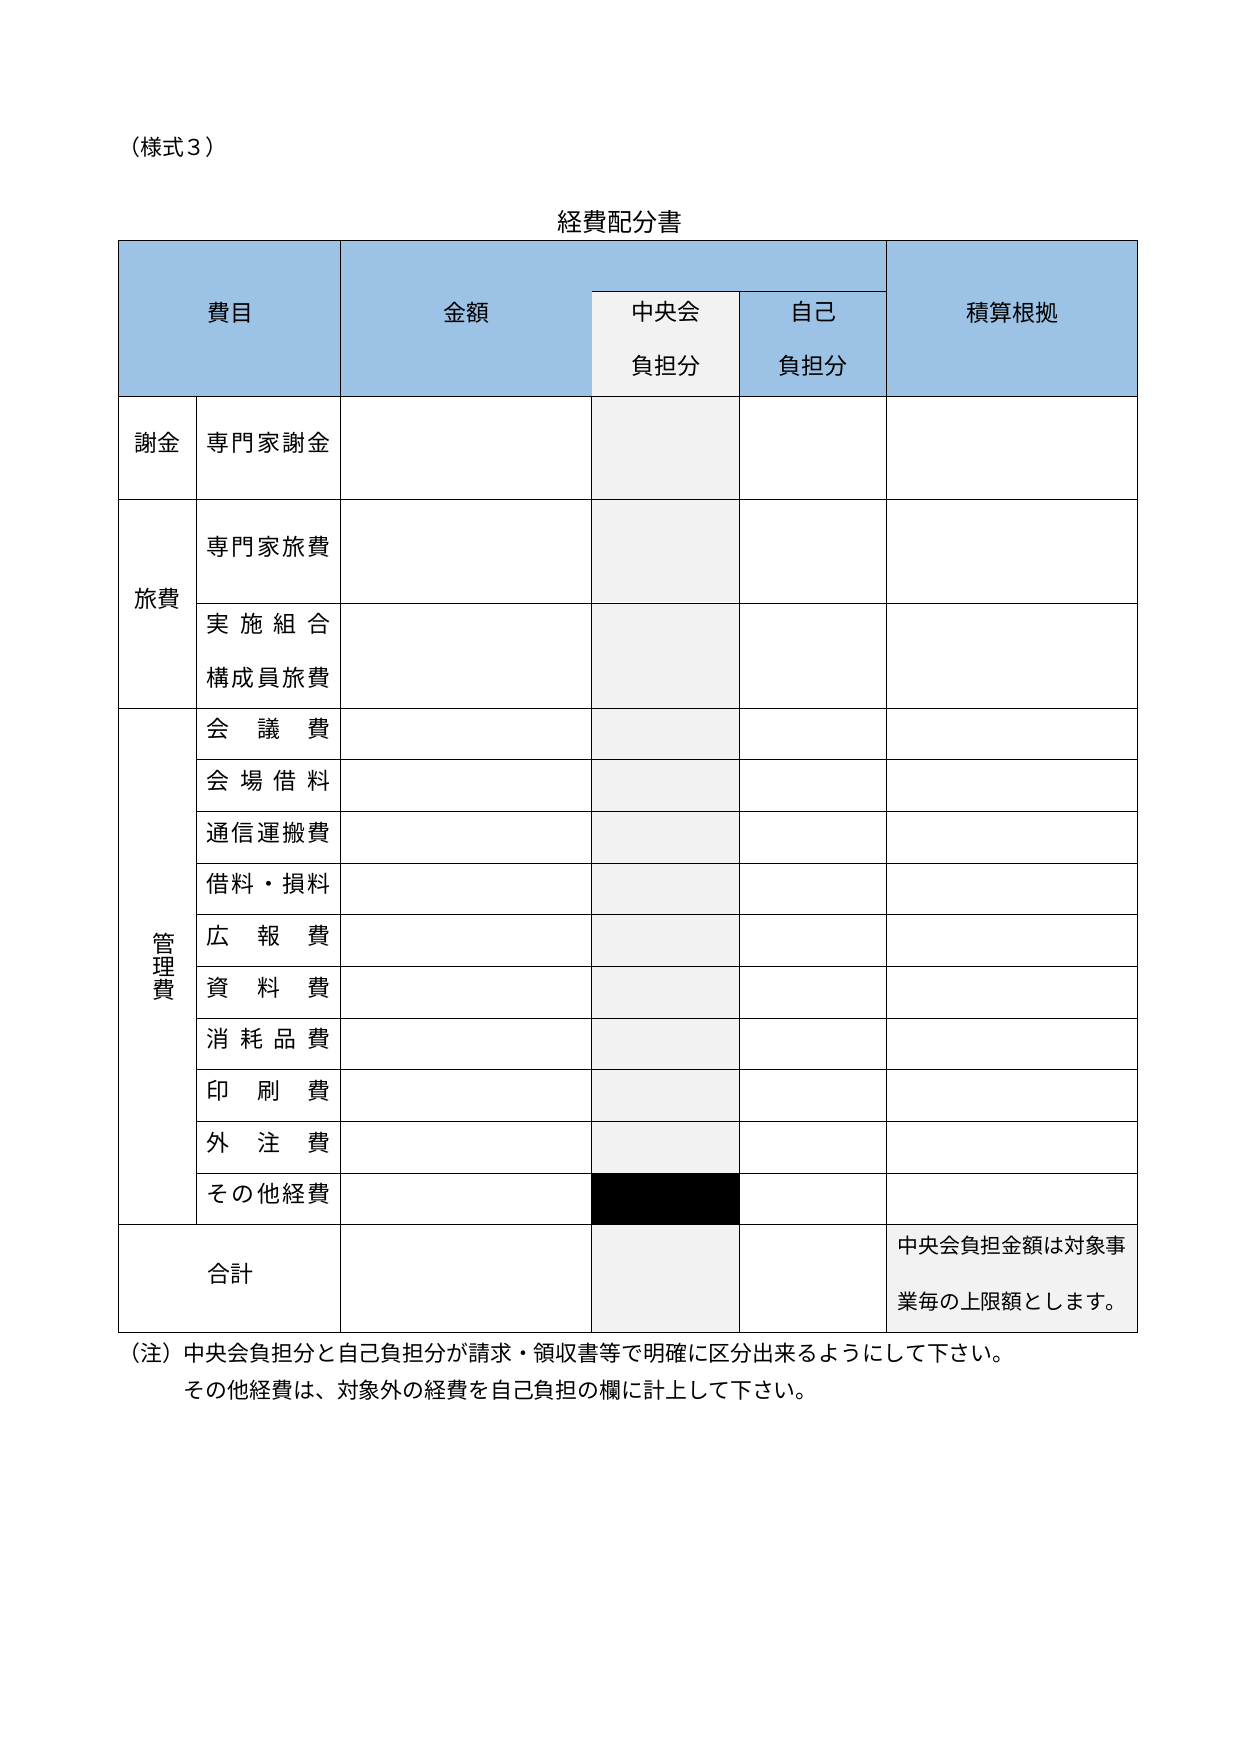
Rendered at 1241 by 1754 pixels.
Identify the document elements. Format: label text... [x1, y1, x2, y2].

table_cell [341, 760, 591, 811]
table_cell [740, 1225, 886, 1332]
table_cell [740, 1019, 886, 1069]
table_cell 合計 [119, 1225, 340, 1332]
table_cell [887, 915, 1137, 966]
table_cell [341, 812, 591, 863]
table_cell 資料費 [197, 967, 340, 1018]
table_cell [341, 915, 591, 966]
table_cell 広報費 [197, 915, 340, 966]
table_cell 印刷費 [197, 1070, 340, 1121]
table_cell [740, 812, 886, 863]
table_cell [887, 864, 1137, 914]
table_header 金額 [341, 241, 592, 396]
table_cell 実施組合 構成員旅費 [197, 604, 340, 708]
text 経費配分書 [118, 202, 1122, 239]
table_cell [887, 760, 1137, 811]
table_cell [887, 1019, 1137, 1069]
table_cell 会場借料 [197, 760, 340, 811]
table_cell 借料・損料 [197, 864, 340, 914]
table_cell [592, 1225, 739, 1332]
table_cell [341, 864, 591, 914]
table_cell その他経費 [197, 1174, 340, 1224]
table_cell [740, 760, 886, 811]
text （様式３） [118, 127, 1122, 164]
table_cell [592, 604, 739, 708]
table_cell [341, 1174, 591, 1224]
table_cell [887, 397, 1137, 499]
table_cell [740, 1122, 886, 1173]
table_cell 専門家謝金 [197, 397, 340, 499]
table_cell [592, 1019, 739, 1069]
table_cell [887, 1070, 1137, 1121]
table_cell 自己 負担分 [740, 292, 886, 396]
table_header 積算根拠 [887, 241, 1137, 396]
table_cell [592, 709, 739, 759]
table_cell [592, 397, 739, 499]
table_cell 旅費 [119, 500, 196, 708]
table_cell [341, 1122, 591, 1173]
table_cell [740, 500, 886, 602]
table_cell [887, 1174, 1137, 1224]
table_cell 謝金 [119, 397, 196, 499]
table_cell [740, 604, 886, 708]
table_cell [592, 1122, 739, 1173]
table_cell 消耗品費 [197, 1019, 340, 1069]
text その他経費は、対象外の経費を自己負担の欄に計上して下さい。 [118, 1370, 1122, 1408]
text （注）中央会負担分と自己負担分が請求・領収書等で明確に区分出来るようにして下さい。 [118, 1333, 1122, 1370]
table_cell [592, 500, 739, 602]
table_cell [341, 709, 591, 759]
table_header 費目 [119, 241, 340, 396]
table_cell [887, 1122, 1137, 1173]
table_cell [887, 967, 1137, 1018]
table_cell 外注費 [197, 1122, 340, 1173]
table_cell [592, 967, 739, 1018]
table_cell [740, 915, 886, 966]
table_cell [887, 604, 1137, 708]
table_cell [592, 1174, 739, 1224]
table_cell 会議費 [197, 709, 340, 759]
table_cell [341, 967, 591, 1018]
table_cell [341, 397, 591, 499]
table_cell [740, 1070, 886, 1121]
table_cell [740, 967, 886, 1018]
table_cell 中央会 負担分 [592, 292, 739, 396]
table_cell [887, 500, 1137, 602]
table_cell [592, 760, 739, 811]
table_cell [740, 864, 886, 914]
table_cell [887, 812, 1137, 863]
table_header [592, 241, 886, 291]
table_cell [341, 1019, 591, 1069]
table_cell 管理費 [119, 709, 196, 1224]
table_cell [341, 1070, 591, 1121]
table_cell [592, 864, 739, 914]
table_cell [592, 812, 739, 863]
table_cell [887, 709, 1137, 759]
table_cell [592, 915, 739, 966]
table_cell [341, 1225, 591, 1332]
table_cell [740, 397, 886, 499]
table_cell 中央会負担金額は対象事業毎の上限額とします。 [887, 1225, 1137, 1332]
table_cell [341, 500, 591, 602]
table_cell 専門家旅費 [197, 500, 340, 602]
table_cell [740, 709, 886, 759]
table_cell [740, 1174, 886, 1224]
table_cell [592, 1070, 739, 1121]
table_cell 通信運搬費 [197, 812, 340, 863]
table_cell [341, 604, 591, 708]
